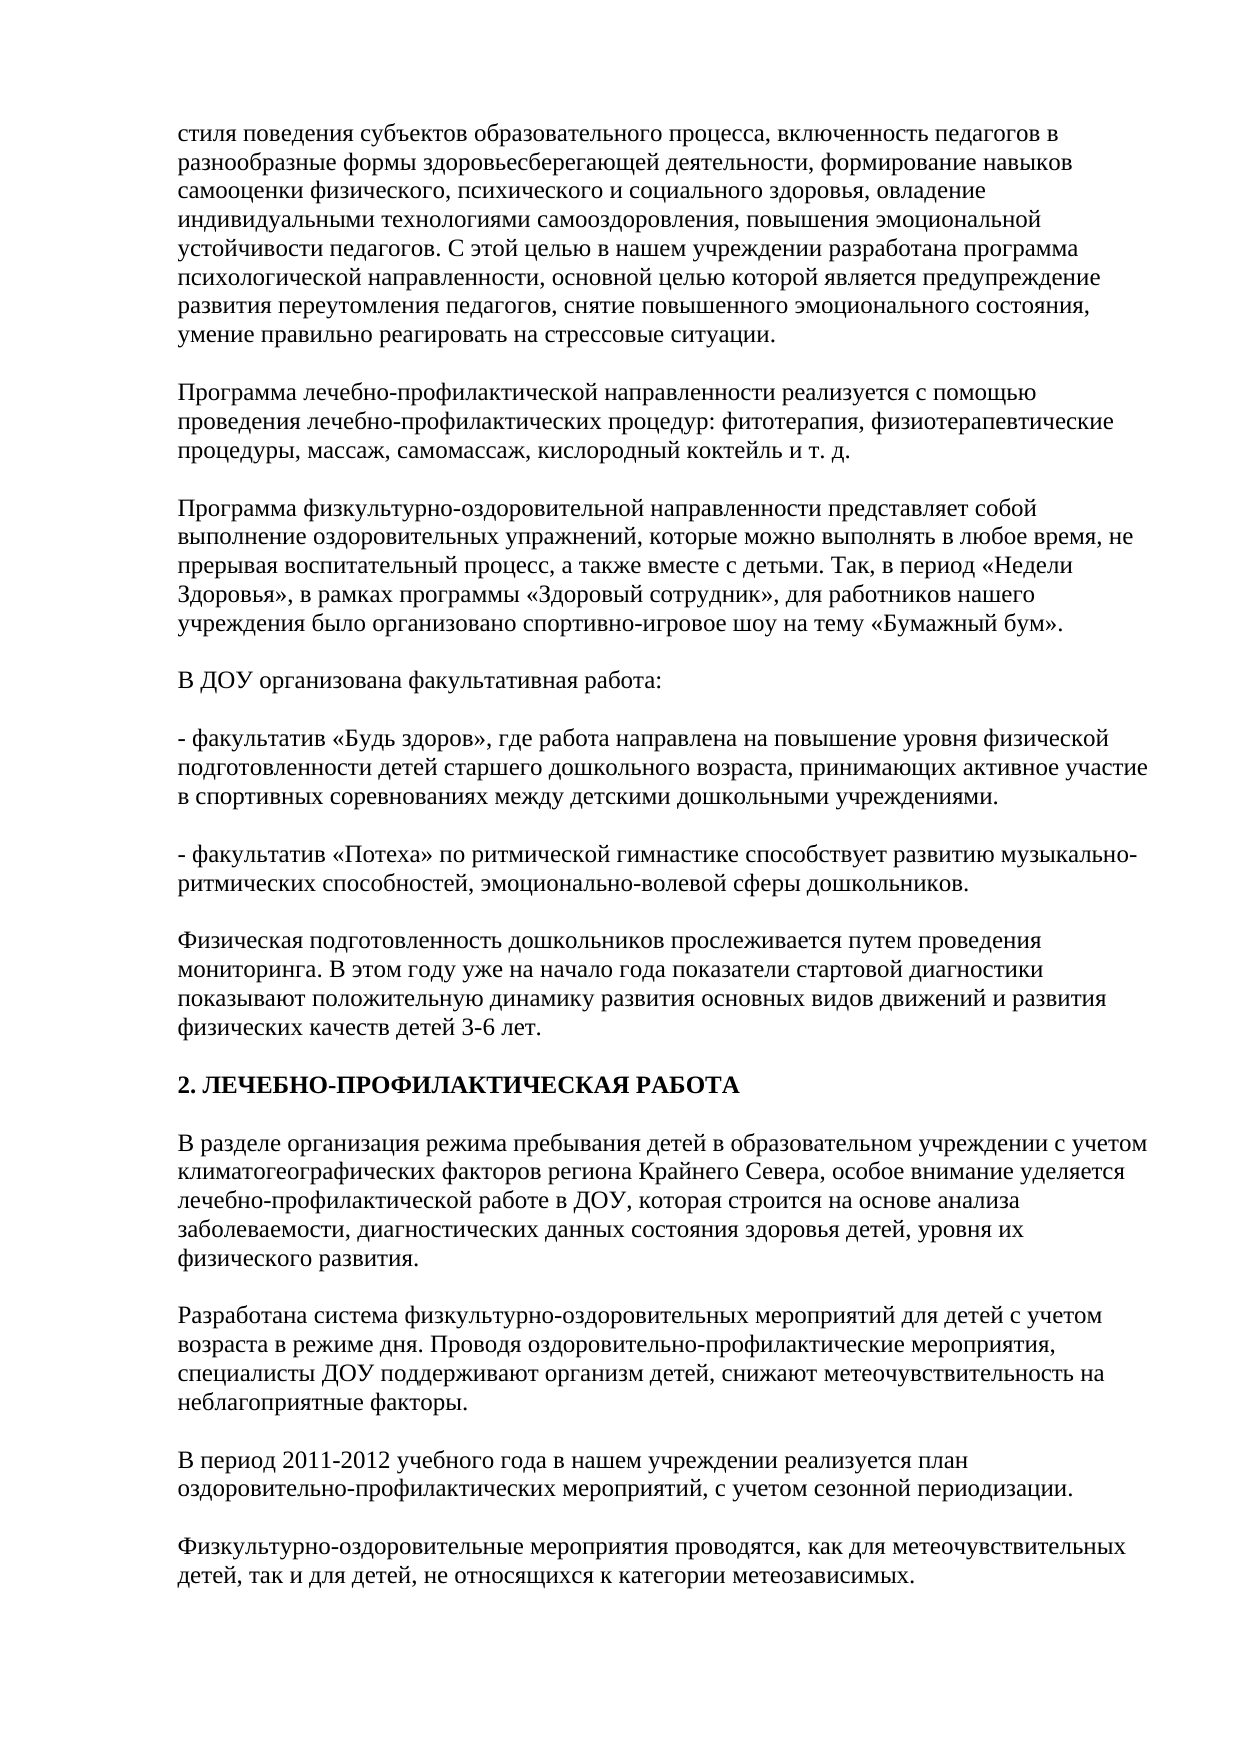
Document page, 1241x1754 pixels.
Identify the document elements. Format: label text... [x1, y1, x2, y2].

text - факультатив «Будь здоров», где работа направлена на повышение уровня физической подготовленности детей старшего дошкольного возраста, принимающих активное участие в спортивных соревнованиях между детскими дошкольными учреждениями. [177, 723, 1152, 810]
text Физическая подготовленность дошкольников прослеживается путем проведения мониторинга. В этом году уже на начало года показатели стартовой диагностики показывают положительную динамику развития основных видов движений и развития физических качеств детей 3-6 лет. [177, 926, 1152, 1041]
text В разделе организация режима пребывания детей в образовательном учреждении с учетом климатогеографических факторов региона Крайнего Севера, особое внимание уделяется лечебно-профилактической работе в ДОУ, которая строится на основе анализа заболеваемости, диагностических данных состояния здоровья детей, уровня их физического развития. [177, 1128, 1152, 1271]
subtitle 2. ЛЕЧЕБНО-ПРОФИЛАКТИЧЕСКАЯ РАБОТА [177, 1070, 1152, 1098]
text Физкультурно-оздоровительные мероприятия проводятся, как для метеочувствительных детей, так и для детей, не относящихся к категории метеозависимых. [177, 1531, 1152, 1589]
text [177, 118, 1152, 348]
text В период 2011-2012 учебного года в нашем учреждении реализуется план оздоровительно-профилактических мероприятий, с учетом сезонной периодизации. [177, 1445, 1152, 1502]
text - факультатив «Потеха» по ритмической гимнастике способствует развитию музыкально-ритмических способностей, эмоционально-волевой сферы дошкольников. [177, 839, 1152, 896]
text Программа физкультурно-оздоровительной направленности представляет собой выполнение оздоровительных упражнений, которые можно выполнять в любое время, не прерывая воспитательный процесс, а также вместе с детьми. Так, в период «Недели Здоровья», в рамках программы «Здоровый сотрудник», для работников нашего учреждения было организовано спортивно-игровое шоу на тему «Бумажный бум». [177, 493, 1152, 636]
text В ДОУ организована факультативная работа: [177, 666, 1152, 694]
text Разработана система физкультурно-оздоровительных мероприятий для детей с учетом возраста в режиме дня. Проводя оздоровительно-профилактические мероприятия, специалисты ДОУ поддерживают организм детей, снижают метеочувствительность на неблагоприятные факторы. [177, 1301, 1152, 1416]
text Программа лечебно-профилактической направленности реализуется с помощью проведения лечебно-профилактических процедур: фитотерапия, физиотерапевтические процедуры, массаж, самомассаж, кислородный коктейль и т. д. [177, 377, 1152, 463]
